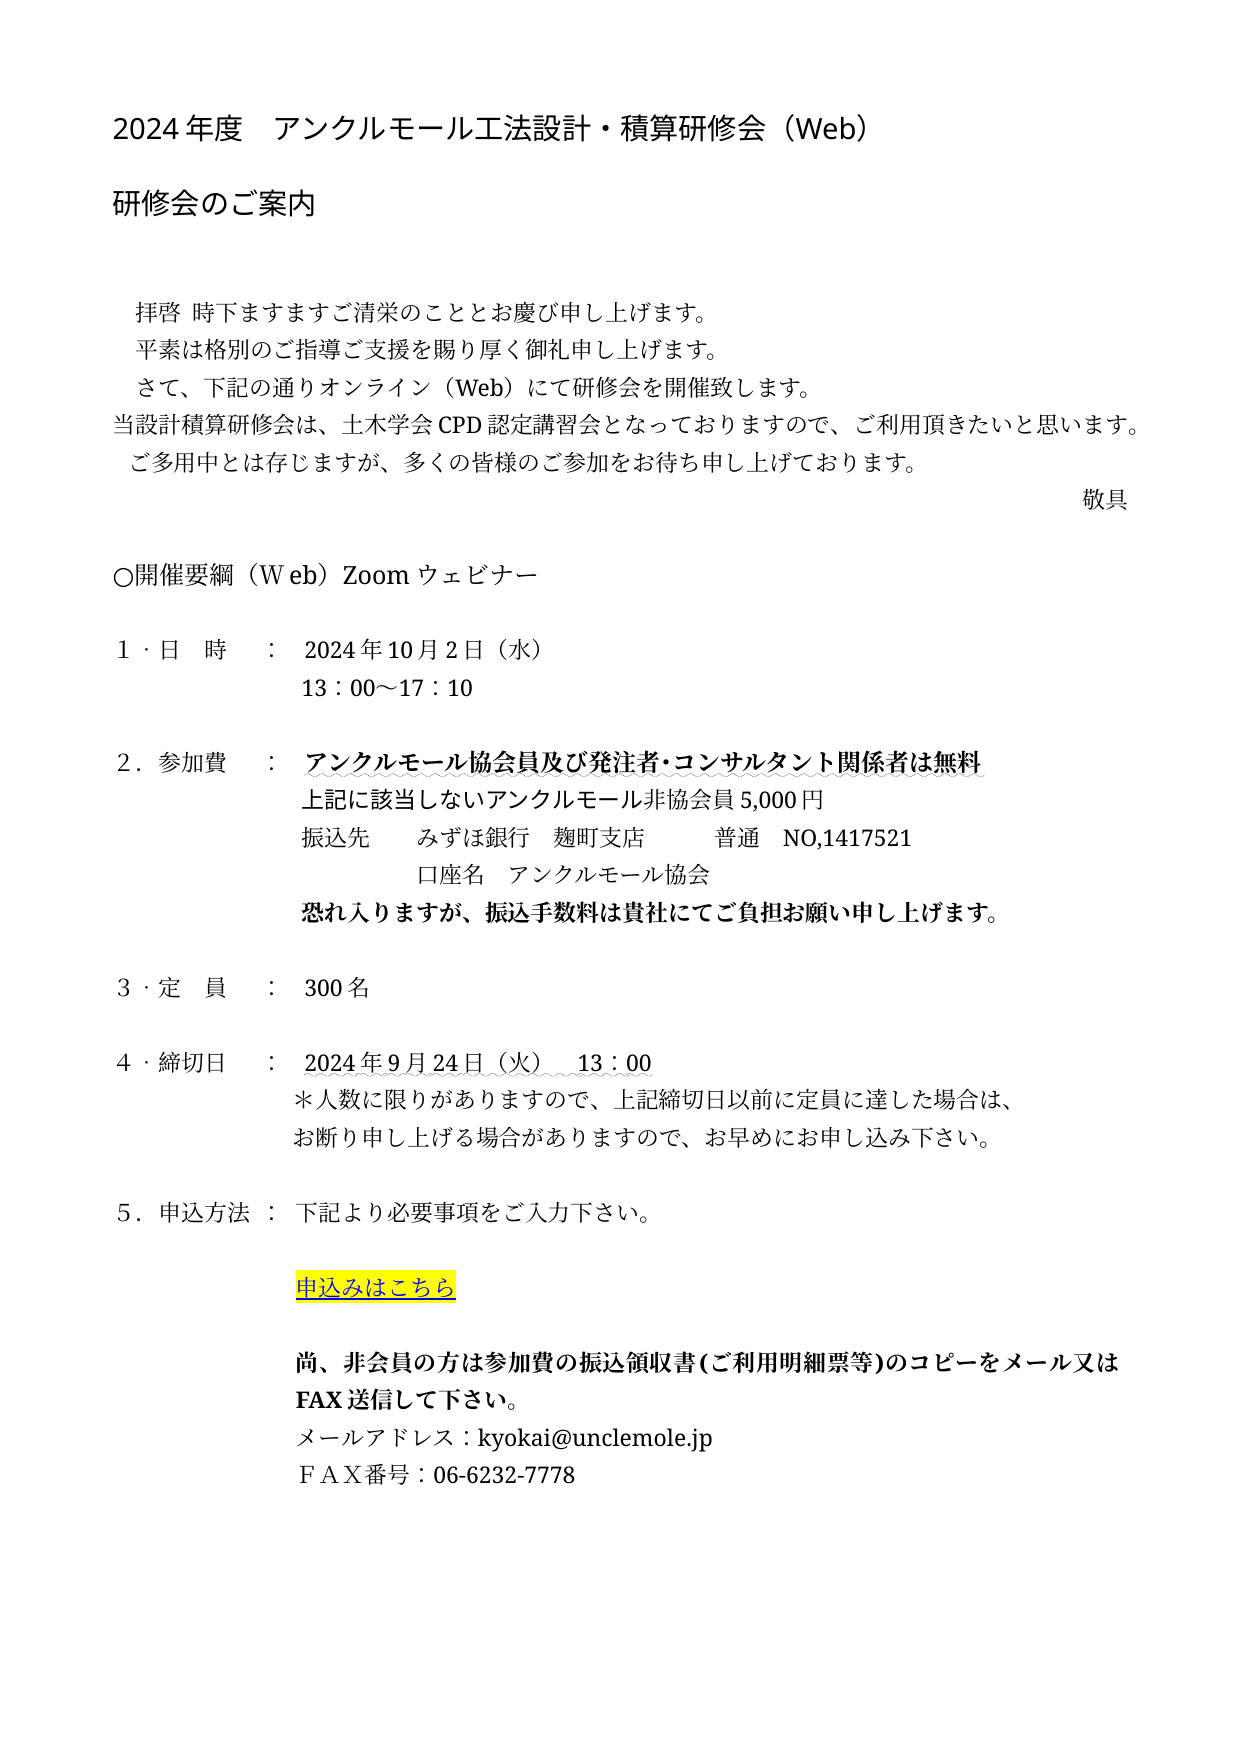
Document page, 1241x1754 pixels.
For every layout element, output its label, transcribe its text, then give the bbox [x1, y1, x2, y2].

text ＊人数に限りがありますので、上記締切日以前に定員に達した場合は、 [201, 1080, 1120, 1118]
text 上記に該当しないアンクルモール非協会員5,000円 [112, 780, 1128, 818]
text 13：00～17：10 [112, 668, 1128, 705]
text 平素は格別のご指導ご支援を賜り厚く御礼申し上げます。 [112, 330, 1128, 368]
text 当設計積算研修会は、土木学会CPD認定講習会となっておりますので、ご利用頂きたいと思います。 [112, 405, 1128, 443]
text ご多用中とは存じますが、多くの皆様のご参加をお待ち申し上げております。 [112, 443, 1128, 480]
text 尚、非会員の方は参加費の振込領収書(ご利用明細票等)のコピーをメール又はFAX送信して下さい。 [296, 1343, 1120, 1418]
text お断り申し上げる場合がありますので、お早めにお申し込み下さい。 [201, 1118, 1120, 1155]
text 研修会のご案内 [112, 164, 1128, 239]
text 敬具 [112, 480, 1128, 518]
text 申込みはこちら [296, 1268, 1120, 1305]
text ＦＡＸ番号：06-6232-7778 [296, 1455, 1120, 1493]
text 2024年度 アンクルモール工法設計・積算研修会（Web） [112, 89, 1128, 164]
text ５．申込方法 ： 下記より必要事項をご入力下さい。 [112, 1193, 1120, 1230]
text ○開催要綱（Ｗeb）Zoomウェビナー [112, 555, 1128, 593]
text 口座名 アンクルモール協会 [112, 855, 1128, 893]
text ３．定 員 ： 300名 [112, 968, 1128, 1005]
text 恐れ入りますが、振込手数料は貴社にてご負担お願い申し上げます。 [112, 893, 1128, 930]
text １．日 時 ： 2024年10月2日（水） [112, 630, 1128, 668]
text さて、下記の通りオンライン（Web）にて研修会を開催致します。 [135, 368, 1128, 405]
text 拝啓 時下ますますご清栄のこととお慶び申し上げます。 [135, 293, 1128, 330]
text ４．締切日 ： 2024年9月24日（火） 13：00 [112, 1043, 1128, 1080]
text 振込先 みずほ銀行 麹町支店 普通 NO,1417521 [112, 818, 1128, 855]
text メールアドレス：kyokai@unclemole.jp [296, 1418, 1120, 1455]
text ２．参加費 ： アンクルモール協会員及び発注者･コンサルタント関係者は無料 [112, 743, 1128, 780]
